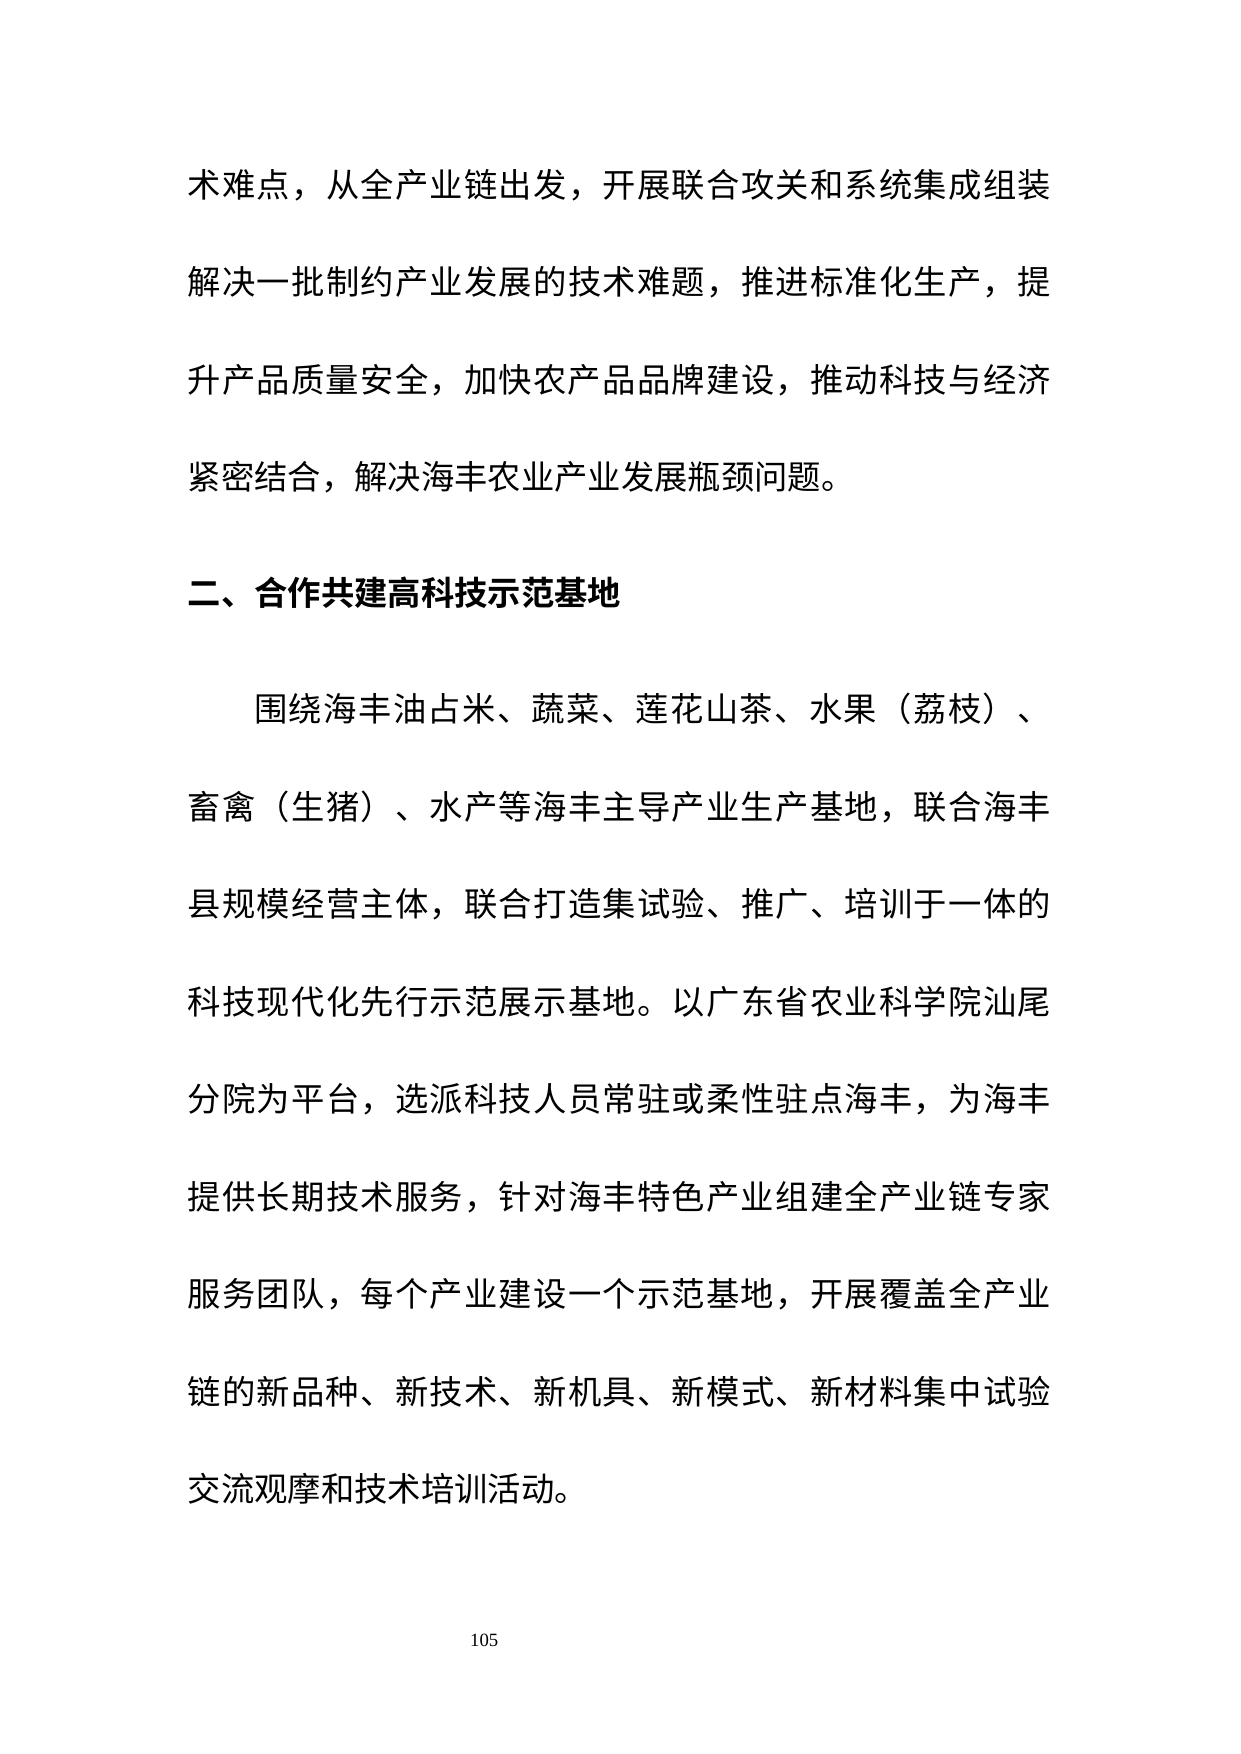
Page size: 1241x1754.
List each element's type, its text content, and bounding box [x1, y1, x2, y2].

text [187, 150, 1053, 507]
text 围绕海丰油占米、蔬菜、莲花山茶、水果（荔枝）、畜禽（生猪）、水产等海丰主导产业生产基地，联合海丰县规模经营主体，联合打造集试验、推广、培训于一体的科技现代化先行示范展示基地。以广东省农业科学院汕尾分院为平台，选派科技人员常驻或柔性驻点海丰，为海丰提供长期技术服务，针对海丰特色产业组建全产业链专家服务团队，每个产业建设一个示范基地，开展覆盖全产业链的新品种、新技术、新机具、新模式、新材料集中试验、交流观摩和技术培训活动。 [187, 675, 1053, 1520]
subtitle 二、合作共建高科技示范基地 [187, 559, 1053, 624]
